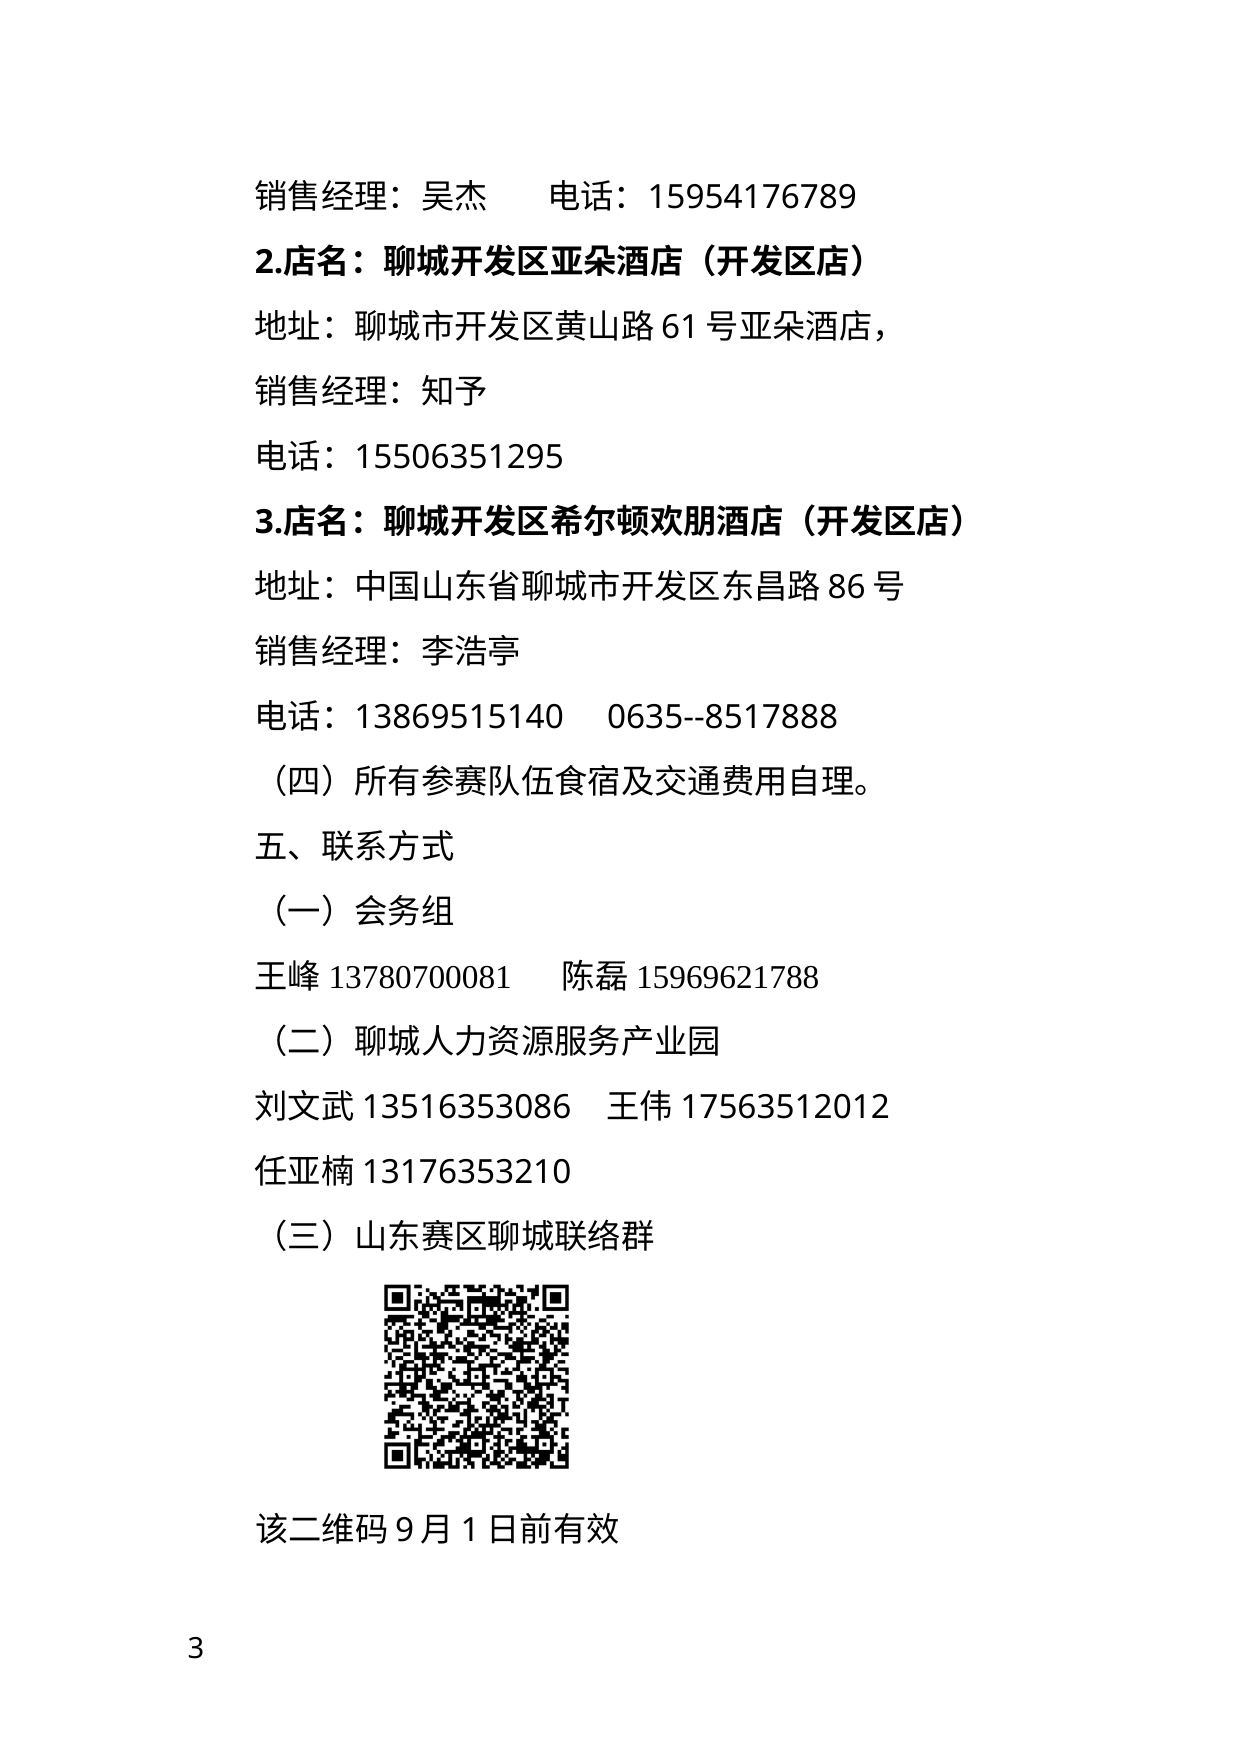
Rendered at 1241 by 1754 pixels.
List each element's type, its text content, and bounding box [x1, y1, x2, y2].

text 五、联系方式 [187, 812, 1053, 877]
text （一）会务组 [187, 877, 1053, 942]
text 刘文武 13516353086 王伟 17563512012 [187, 1072, 1053, 1137]
text 销售经理：李浩亭 [187, 617, 1053, 682]
text 该二维码9月1日前有效 [187, 1267, 1053, 1559]
text 电话：13869515140 0635--8517888 [187, 682, 1053, 747]
text （二）聊城人力资源服务产业园 [187, 1007, 1053, 1072]
picture [379, 1279, 573, 1474]
text 销售经理：吴杰 电话：15954176789 [187, 162, 1053, 227]
text 销售经理：知予 [187, 357, 1053, 422]
text 电话：15506351295 [187, 422, 1053, 487]
text （四）所有参赛队伍食宿及交通费用自理。 [187, 747, 1053, 812]
text 任亚楠 13176353210 [187, 1137, 1053, 1202]
text 王峰 13780700081 陈磊 15969621788 [187, 942, 1053, 1007]
text 3.店名：聊城开发区希尔顿欢朋酒店（开发区店） [187, 487, 1053, 552]
text 2.店名：聊城开发区亚朵酒店（开发区店） [187, 227, 1053, 292]
text 地址：中国山东省聊城市开发区东昌路86号 [187, 552, 1053, 617]
text 地址：聊城市开发区黄山路61号亚朵酒店， [187, 292, 1053, 357]
text （三）山东赛区聊城联络群 [187, 1202, 1053, 1267]
